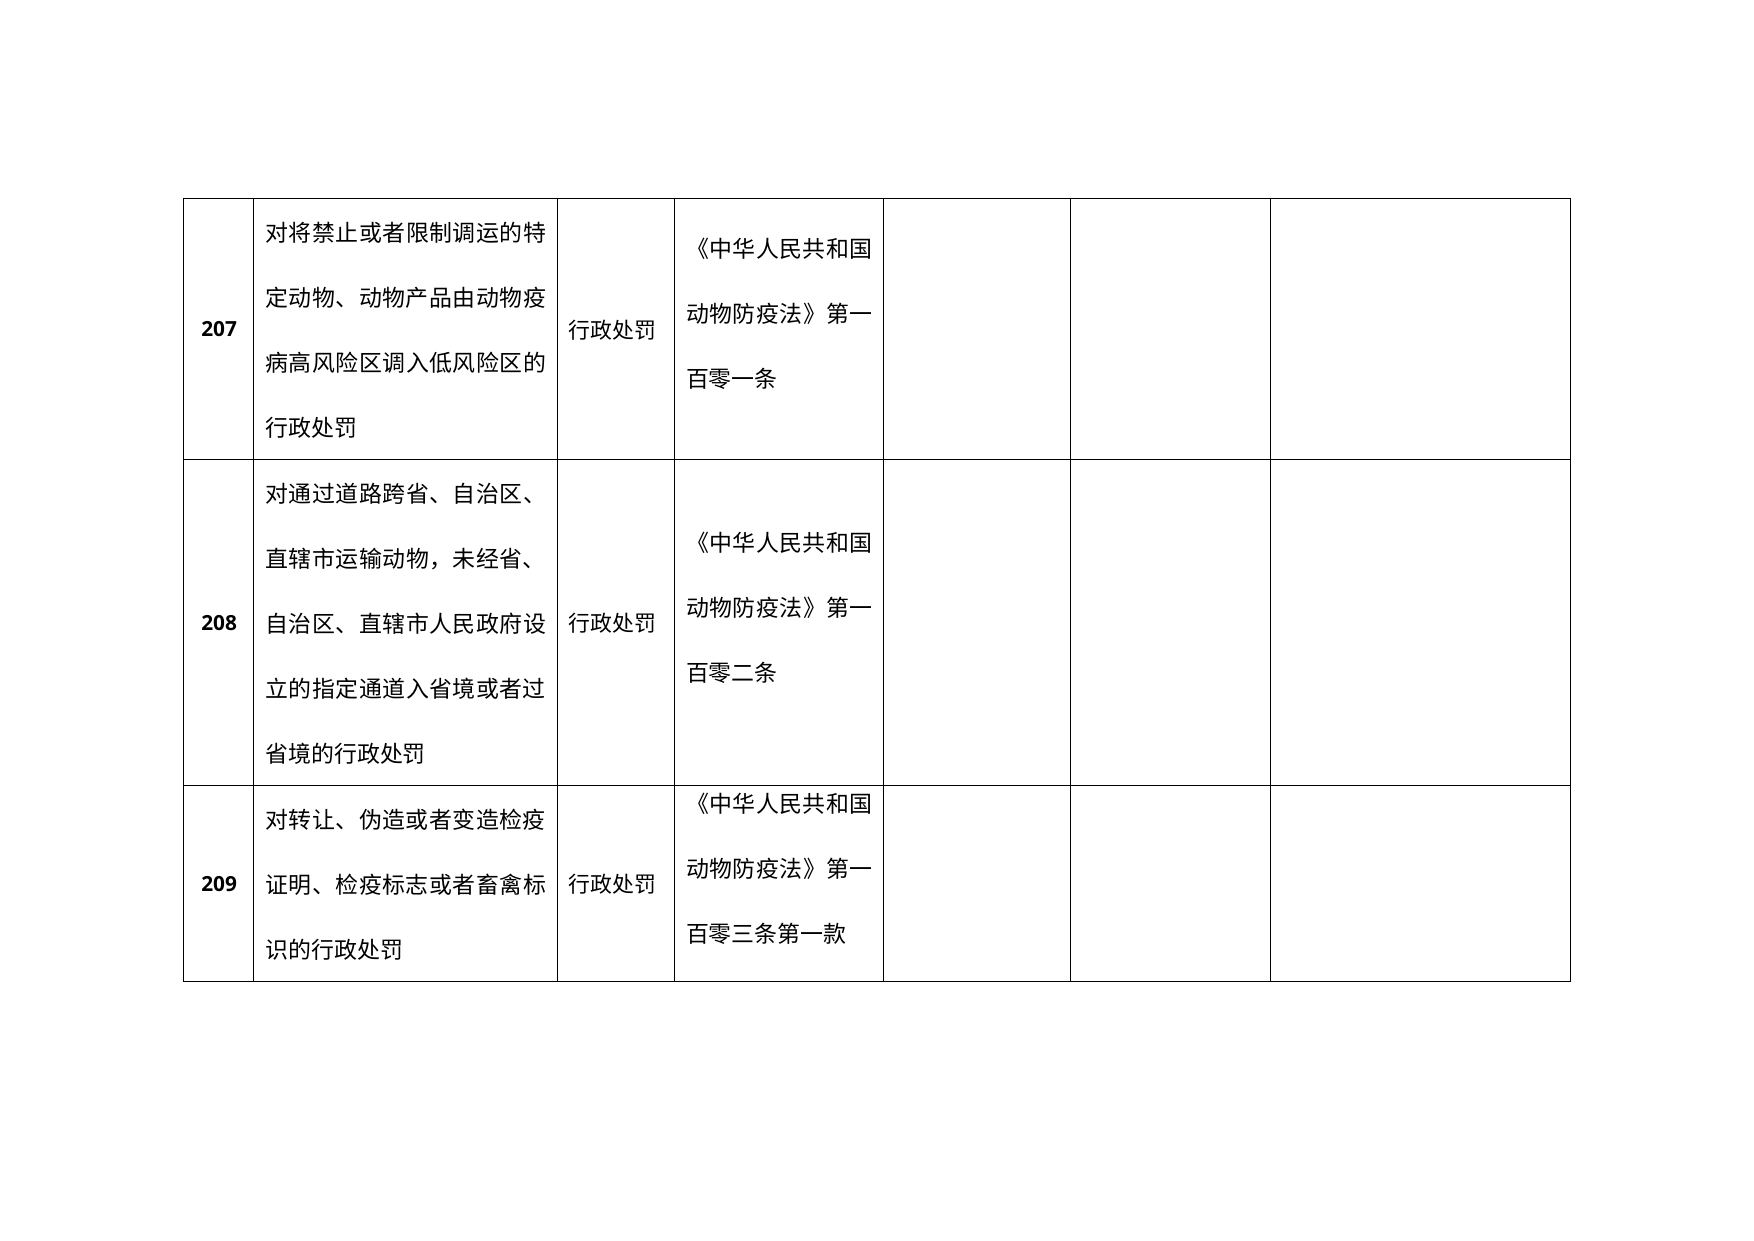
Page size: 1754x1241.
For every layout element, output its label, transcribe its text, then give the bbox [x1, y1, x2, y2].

table_cell 《中华人民共和国动物防疫法》第一百零一条 [675, 199, 883, 459]
table_cell [1271, 199, 1570, 459]
table_cell 对通过道路跨省、自治区、直辖市运输动物，未经省、自治区、直辖市人民政府设立的指定通道入省境或者过省境的行政处罚 [254, 460, 557, 785]
table_cell [1071, 786, 1270, 981]
table_cell [1071, 199, 1270, 459]
table_cell [884, 199, 1070, 459]
table_cell 行政处罚 [558, 786, 674, 981]
table_cell [1071, 460, 1270, 785]
table_cell 《中华人民共和国动物防疫法》第一百零二条 [675, 460, 883, 785]
table_cell 207 [184, 199, 253, 459]
table_cell [884, 786, 1070, 981]
table_cell [884, 460, 1070, 785]
table_cell [1271, 786, 1570, 981]
table_cell 对转让、伪造或者变造检疫证明、检疫标志或者畜禽标识的行政处罚 [254, 786, 557, 981]
table_cell 209 [184, 786, 253, 981]
table_cell 《中华人民共和国动物防疫法》第一百零三条第一款 [675, 786, 883, 981]
table_cell 对将禁止或者限制调运的特定动物、动物产品由动物疫病高风险区调入低风险区的行政处罚 [254, 199, 557, 459]
table_cell [1271, 460, 1570, 785]
table_cell 208 [184, 460, 253, 785]
table_cell 行政处罚 [558, 460, 674, 785]
table_cell 行政处罚 [558, 199, 674, 459]
